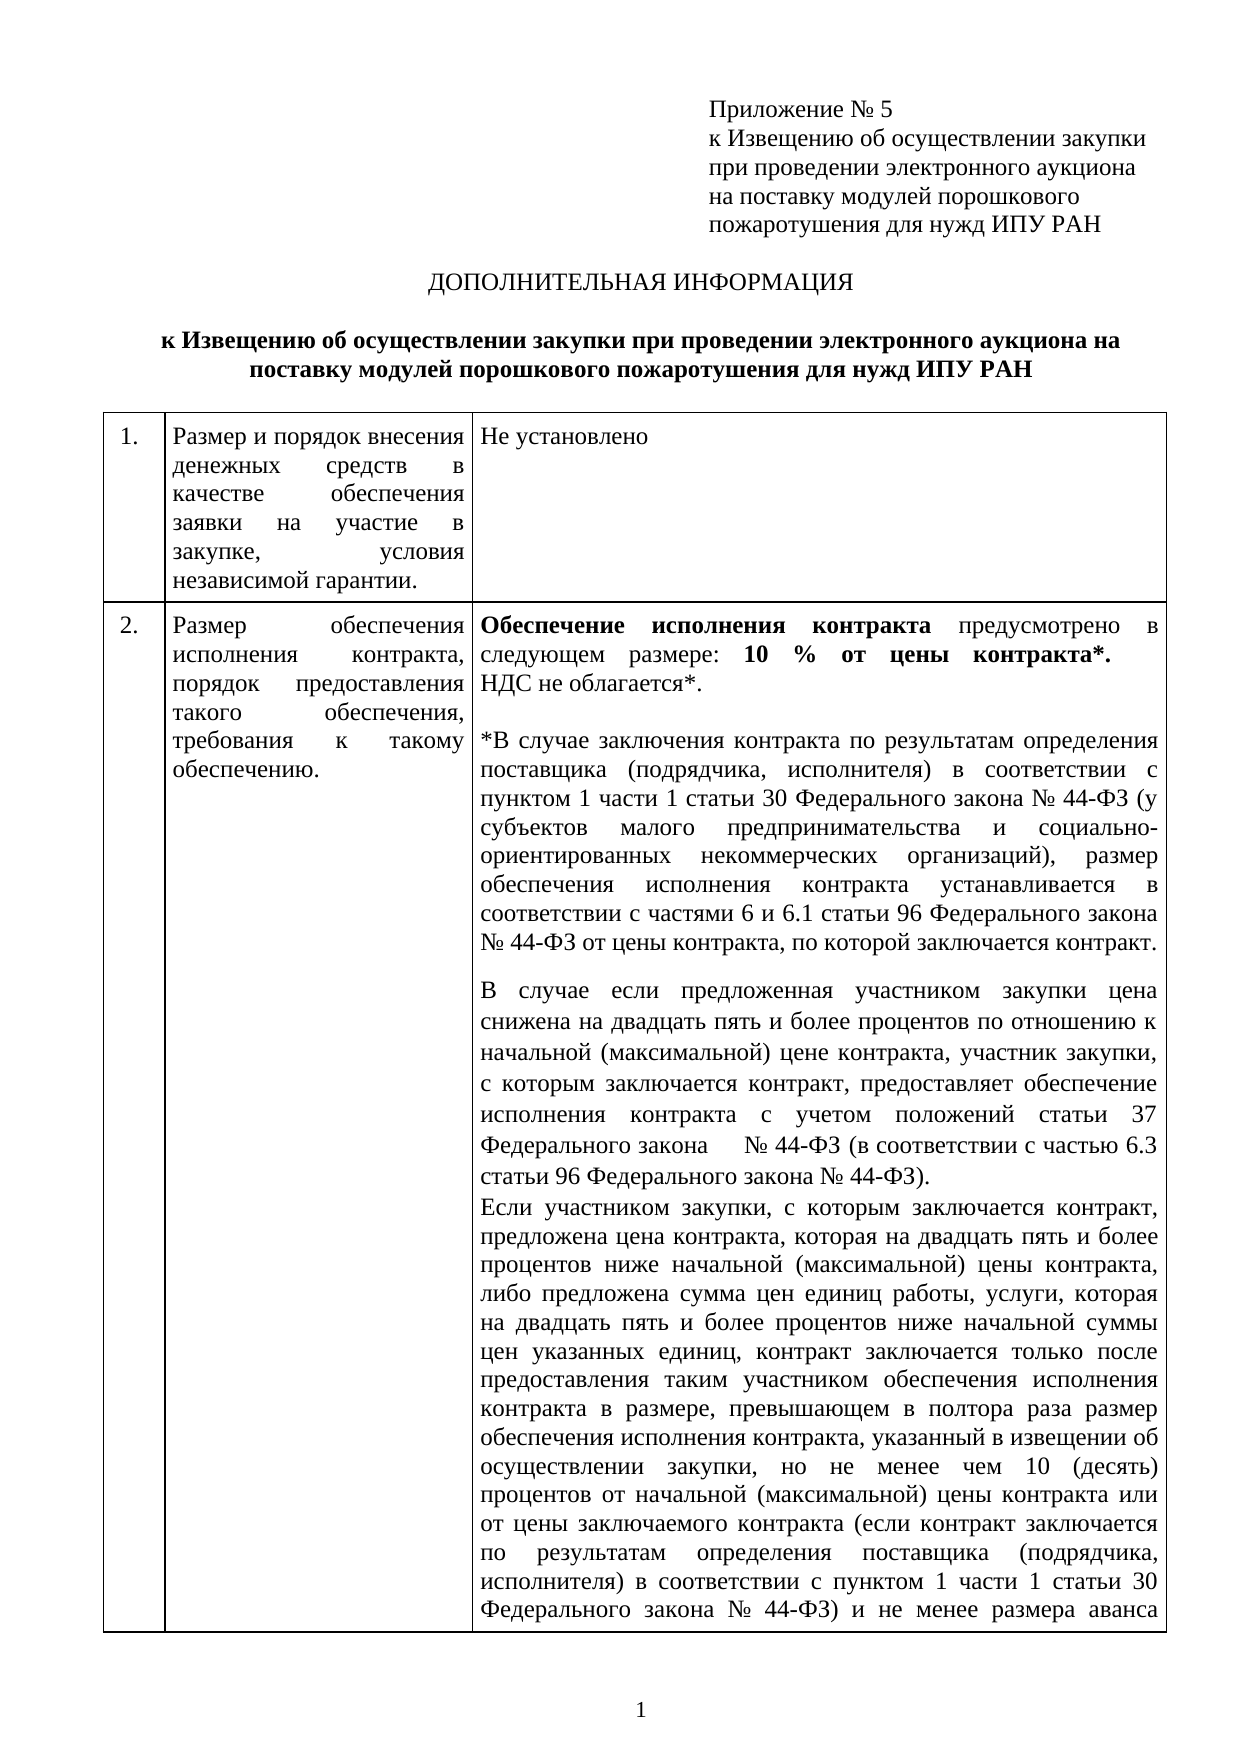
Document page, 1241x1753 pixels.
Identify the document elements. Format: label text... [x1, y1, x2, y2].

text Приложение № 5 [118, 94, 1163, 123]
table_header Не установлено [473, 413, 1166, 601]
table_cell [104, 603, 164, 1631]
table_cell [166, 603, 472, 1631]
table_header [104, 413, 164, 601]
text к Извещению об осуществлении закупки [118, 123, 1163, 152]
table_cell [473, 603, 1166, 1631]
text к Извещению об осуществлении закупки при проведении электронного аукциона на поставку модулей порошкового пожаротушения для нужд ИПУ РАН [118, 325, 1163, 382]
table_header Размер и порядок внесения денежных средств в качестве обеспечения заявки на участие в закупке, условия независимой гарантии. [166, 413, 472, 601]
text ДОПОЛНИТЕЛЬНАЯ ИНФОРМАЦИЯ [118, 267, 1163, 296]
text при проведении электронного аукциона [118, 152, 1163, 181]
text на поставку модулей порошкового [118, 181, 1163, 209]
text пожаротушения для нужд ИПУ РАН [118, 209, 1163, 238]
